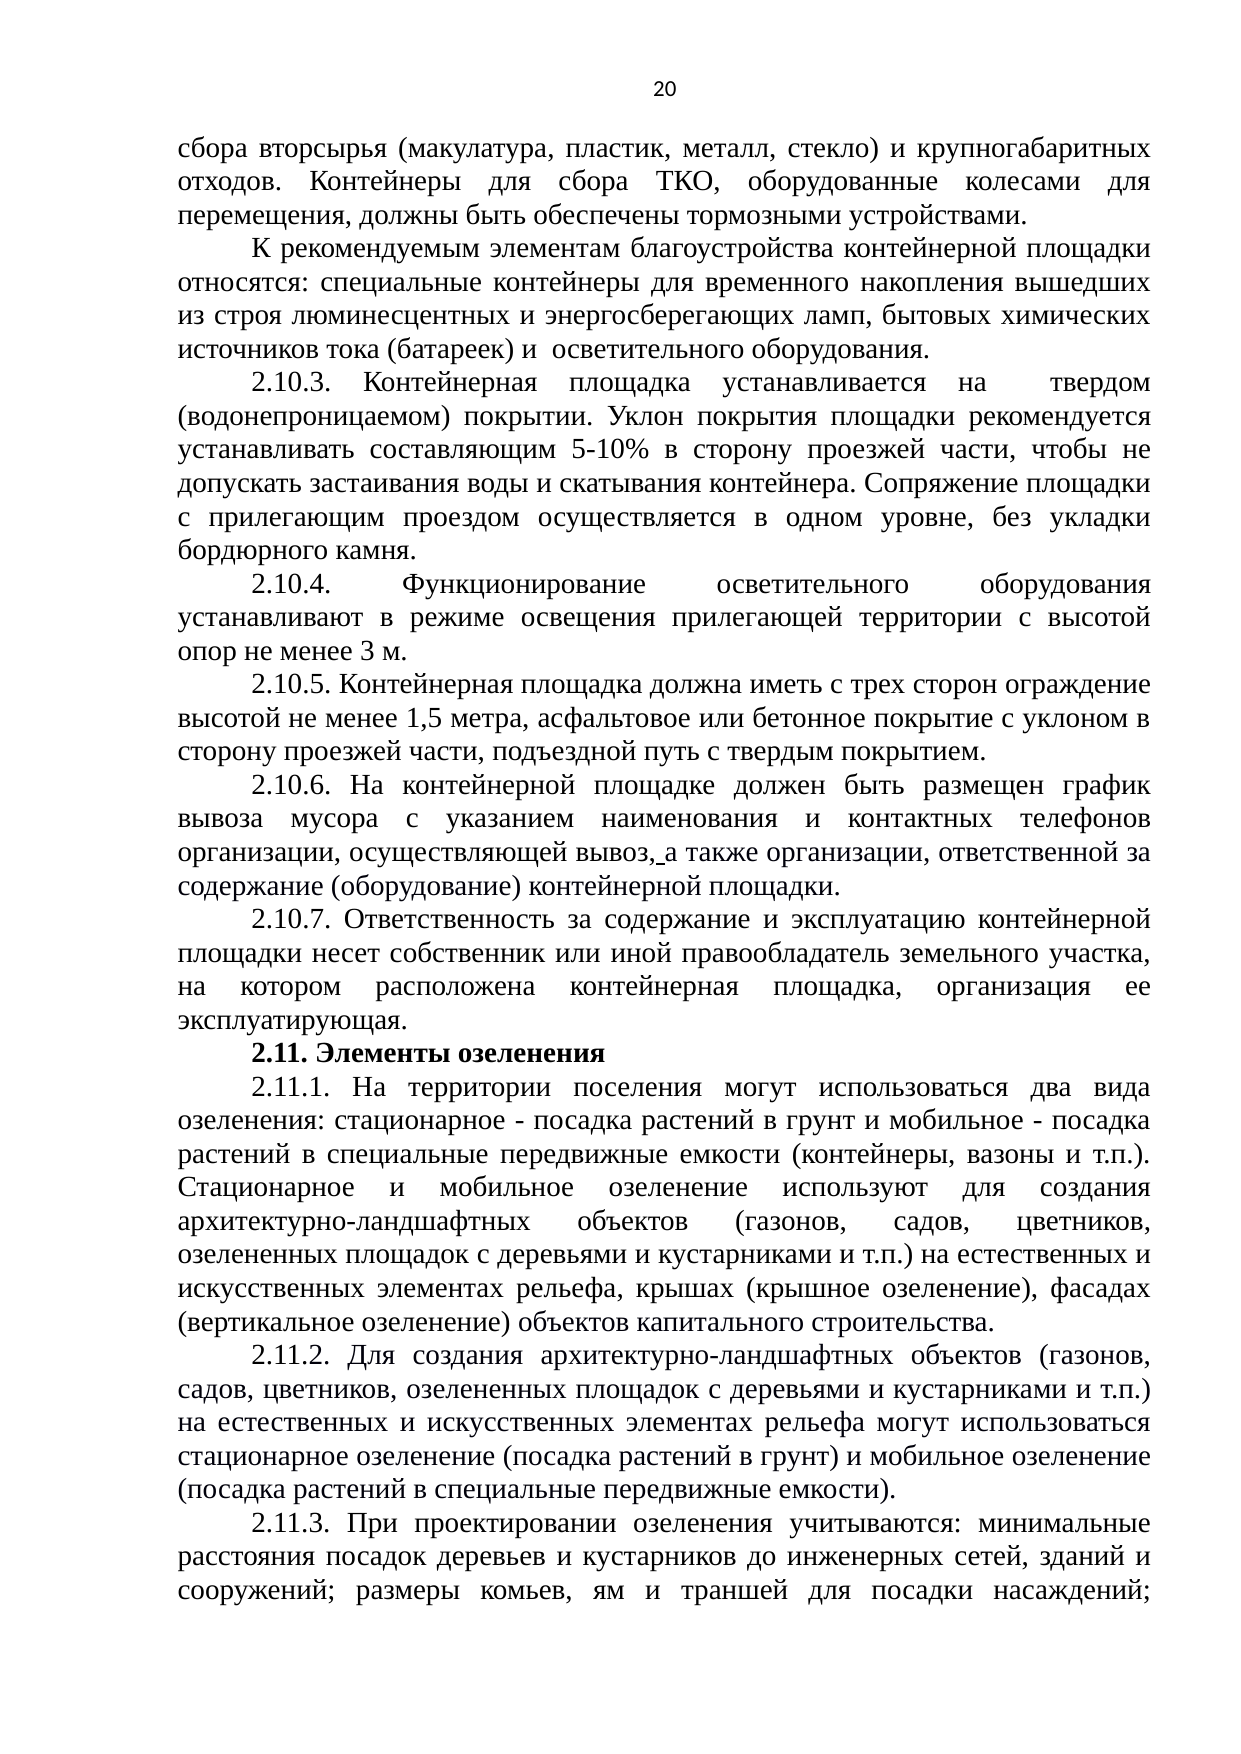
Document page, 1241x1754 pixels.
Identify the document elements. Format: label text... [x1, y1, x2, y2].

text К рекомендуемым элементам благоустройства контейнерной площадки относятся: специальные контейнеры для временного накопления вышедших из строя люминесцентных и энергосберегающих ламп, бытовых химических источников тока (батареек) и осветительного оборудования. [177, 230, 1152, 364]
text 2.10.5. Контейнерная площадка должна иметь с трех сторон ограждение высотой не менее 1,5 метра, асфальтовое или бетонное покрытие с уклоном в сторону проезжей части, подъездной путь с твердым покрытием. [177, 666, 1152, 767]
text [177, 1505, 1152, 1606]
text 2.10.3. Контейнерная площадка устанавливается на твердом (водонепроницаемом) покрытии. Уклон покрытия площадки рекомендуется устанавливать составляющим 5-10% в сторону проезжей части, чтобы не допускать застаивания воды и скатывания контейнера. Сопряжение площадки с прилегающим проездом осуществляется в одном уровне, без укладки бордюрного камня. [177, 364, 1152, 566]
text 2.11.2. Для создания архитектурно-ландшафтных объектов (газонов, садов, цветников, озелененных площадок с деревьями и кустарниками и т.п.) на естественных и искусственных элементах рельефа могут использоваться стационарное озеленение (посадка растений в грунт) и мобильное озеленение (посадка растений в специальные передвижные емкости). [177, 1337, 1152, 1505]
text 2.10.7. Ответственность за содержание и эксплуатацию контейнерной площадки несет собственник или иной правообладатель земельного участка, на котором расположена контейнерная площадка, организация ее эксплуатирующая. [177, 901, 1152, 1035]
text 2.11. Элементы озеленения [177, 1035, 1152, 1069]
text 2.10.6. На контейнерной площадке должен быть размещен график вывоза мусора с указанием наименования и контактных телефонов организации, осуществляющей вывоз, а также организации, ответственной за содержание (оборудование) контейнерной площадки. [177, 767, 1152, 901]
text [177, 130, 1152, 230]
text 2.10.4. Функционирование осветительного оборудования устанавливают в режиме освещения прилегающей территории с высотой опор не менее 3 м. [177, 566, 1152, 666]
text 2.11.1. На территории поселения могут использоваться два вида озеленения: стационарное - посадка растений в грунт и мобильное - посадка растений в специальные передвижные емкости (контейнеры, вазоны и т.п.). Стационарное и мобильное озеленение используют для создания архитектурно-ландшафтных объектов (газонов, садов, цветников, озелененных площадок с деревьями и кустарниками и т.п.) на естественных и искусственных элементах рельефа, крышах (крышное озеленение), фасадах (вертикальное озеленение) объектов капитального строительства. [177, 1069, 1152, 1337]
